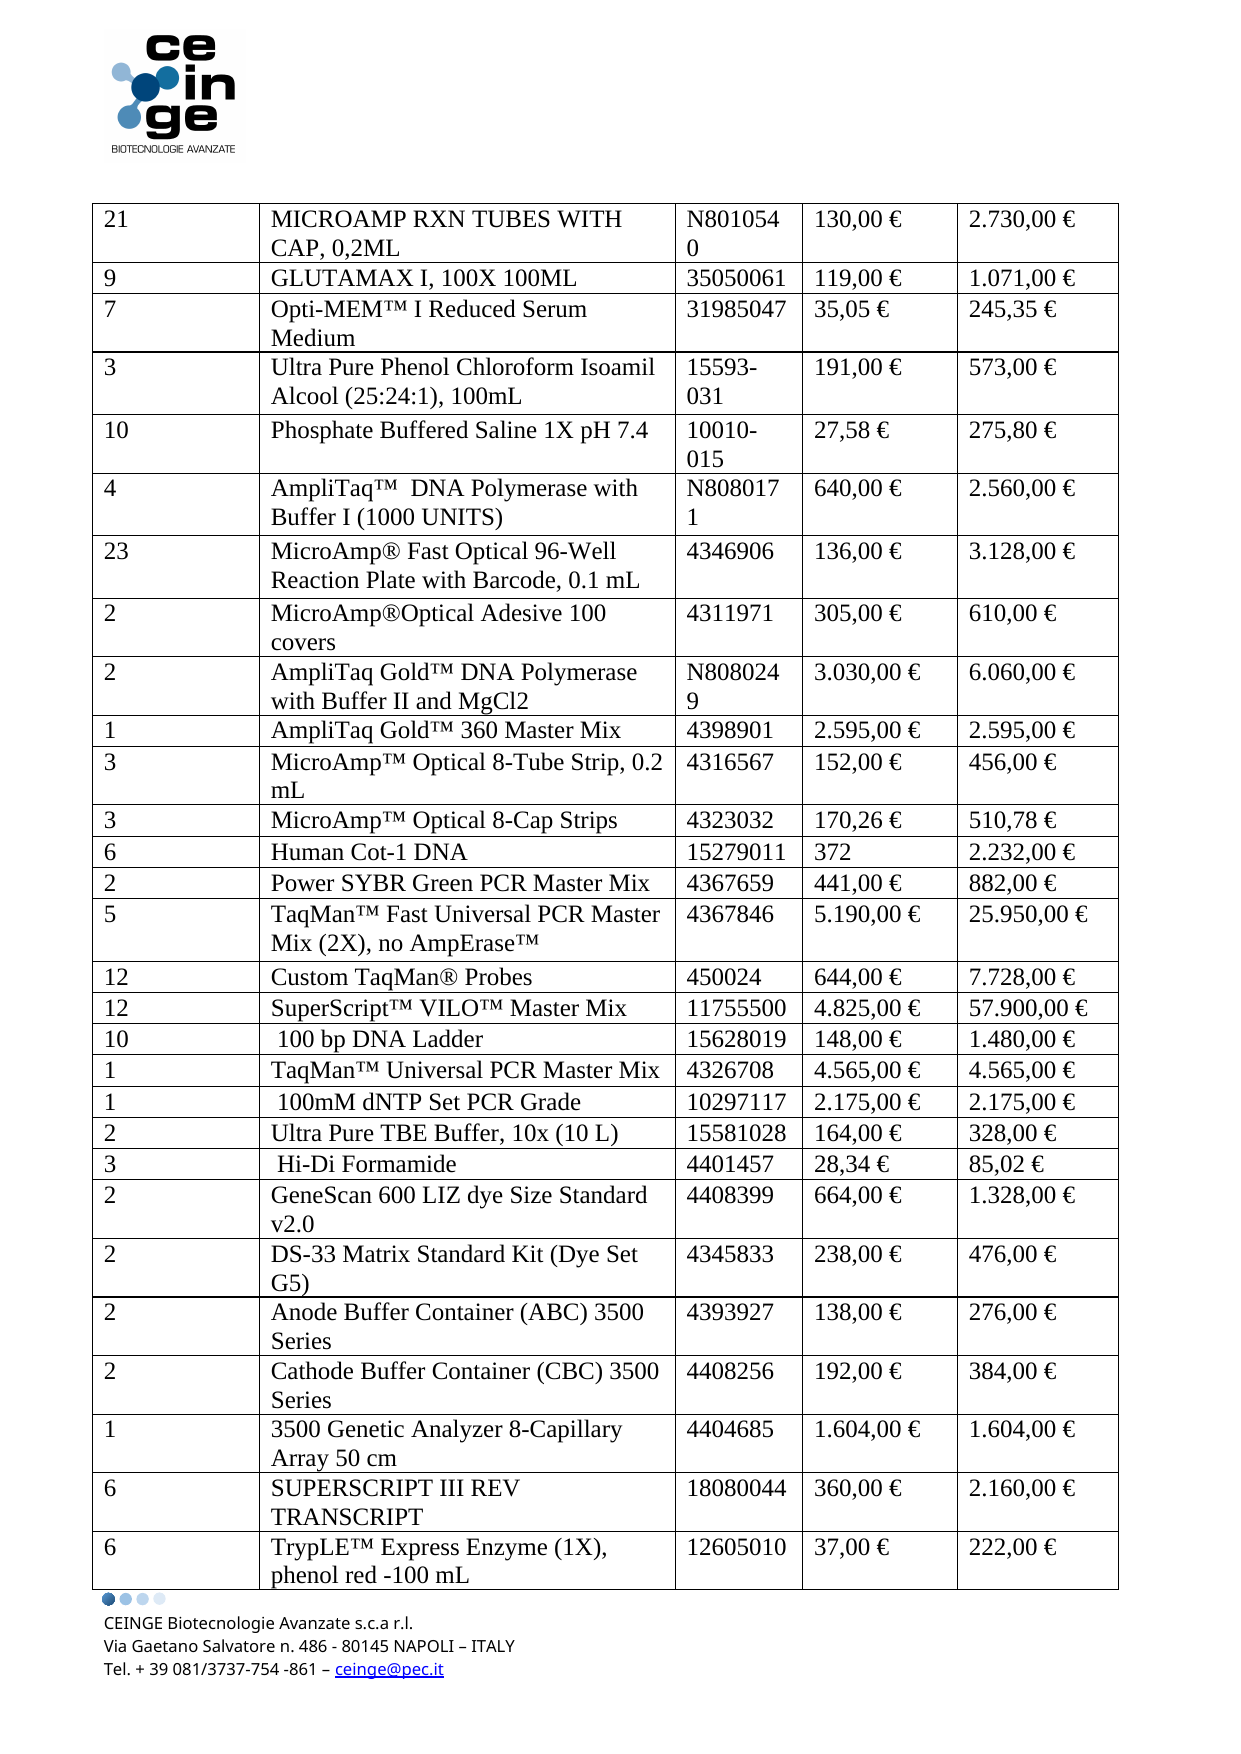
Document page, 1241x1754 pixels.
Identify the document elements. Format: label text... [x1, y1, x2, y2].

table_cell 148,00 € [803, 1024, 957, 1054]
table_cell 1 [93, 1415, 259, 1472]
table_cell 4404685 [676, 1415, 802, 1472]
table_cell N8080171 [676, 474, 802, 535]
table_cell 3500 Genetic Analyzer 8-Capillary Array 50 cm [260, 1415, 675, 1472]
table_cell 10 [93, 1024, 259, 1054]
table_cell 9 [93, 263, 259, 293]
table_cell 192,00 € [803, 1356, 957, 1413]
table_cell 119,00 € [803, 263, 957, 293]
table_cell 3 [93, 1149, 259, 1179]
table_cell 100mM dNTP Set PCR Grade [260, 1087, 675, 1117]
table_cell 27,58 € [803, 415, 957, 472]
table_cell 37,00 € [803, 1532, 957, 1589]
table_cell 7.728,00 € [958, 962, 1118, 992]
table_cell 4326708 [676, 1055, 802, 1086]
table_cell 305,00 € [803, 599, 957, 656]
table_cell 2.175,00 € [958, 1087, 1118, 1117]
table_cell 10010-015 [676, 415, 802, 472]
table_cell GLUTAMAX I, 100X 100ML [260, 263, 675, 293]
table_cell 441,00 € [803, 868, 957, 898]
table_cell 2 [93, 1180, 259, 1238]
table_cell 450024 [676, 962, 802, 992]
table_cell 4 [93, 474, 259, 535]
table_cell MicroAmp™ Optical 8-Tube Strip, 0.2 mL [260, 747, 675, 804]
table_cell 2.730,00 € [958, 204, 1118, 262]
table_cell 15581028 [676, 1118, 802, 1148]
table_cell 3.128,00 € [958, 536, 1118, 597]
table_cell 7 [93, 294, 259, 351]
table_cell 28,34 € [803, 1149, 957, 1179]
table_cell 4345833 [676, 1239, 802, 1296]
table_cell TaqMan™ Fast Universal PCR Master Mix (2X), no AmpErase™ [260, 899, 675, 961]
table_cell 191,00 € [803, 353, 957, 414]
table_cell 1.604,00 € [958, 1415, 1118, 1472]
table_cell Human Cot-1 DNA [260, 837, 675, 867]
table_cell 4401457 [676, 1149, 802, 1179]
table_cell 384,00 € [958, 1356, 1118, 1413]
table_cell 4316567 [676, 747, 802, 804]
table_cell 1.328,00 € [958, 1180, 1118, 1238]
table_cell 360,00 € [803, 1473, 957, 1531]
table_cell 85,02 € [958, 1149, 1118, 1179]
table_cell 4.825,00 € [803, 993, 957, 1023]
table_cell 275,80 € [958, 415, 1118, 472]
table_cell 130,00 € [803, 204, 957, 262]
table_cell 4408256 [676, 1356, 802, 1413]
table_cell 2.560,00 € [958, 474, 1118, 535]
table_cell 276,00 € [958, 1298, 1118, 1355]
table_cell 4367659 [676, 868, 802, 898]
table_cell 1 [93, 1087, 259, 1117]
table_cell 1.480,00 € [958, 1024, 1118, 1054]
table_cell 2 [93, 1239, 259, 1296]
table_cell 4346906 [676, 536, 802, 597]
table_cell 10 [93, 415, 259, 472]
table_cell AmpliTaq™ DNA Polymerase with Buffer I (1000 UNITS) [260, 474, 675, 535]
table_cell 4393927 [676, 1298, 802, 1355]
table_cell SUPERSCRIPT III REV TRANSCRIPT [260, 1473, 675, 1531]
table_cell 5.190,00 € [803, 899, 957, 961]
table_cell Ultra Pure Phenol Chloroform Isoamil Alcool (25:24:1), 100mL [260, 353, 675, 414]
table_cell 15279011 [676, 837, 802, 867]
table_cell 3 [93, 353, 259, 414]
table_cell 4398901 [676, 716, 802, 746]
table_cell 4.565,00 € [958, 1055, 1118, 1086]
table_cell AmpliTaq Gold™ DNA Polymerase with Buffer II and MgCl2 [260, 657, 675, 714]
table_cell 2.595,00 € [958, 716, 1118, 746]
table_cell TaqMan™ Universal PCR Master Mix [260, 1055, 675, 1086]
table_cell ​​​MicroAmp®Optical Adesive 100 covers [260, 599, 675, 656]
table_cell 35,05 € [803, 294, 957, 351]
table_cell 11755500 [676, 993, 802, 1023]
table_cell 2 [93, 1298, 259, 1355]
table_cell 510,78 € [958, 805, 1118, 836]
table_cell SuperScript™ VILO™ Master Mix [260, 993, 675, 1023]
table_cell 2.175,00 € [803, 1087, 957, 1117]
table_cell 12 [93, 962, 259, 992]
table_cell 21 [93, 204, 259, 262]
table_cell 640,00 € [803, 474, 957, 535]
table_cell GeneScan 600 LIZ dye Size Standard v2.0 [260, 1180, 675, 1238]
table_cell 2 [93, 868, 259, 898]
table_cell 15593-031 [676, 353, 802, 414]
table_cell N8010540 [676, 204, 802, 262]
table_cell 328,00 € [958, 1118, 1118, 1148]
table_cell 4408399 [676, 1180, 802, 1238]
table_cell N8080249 [676, 657, 802, 714]
table_cell ​​​MicroAmp® Fast Optical 96-Well Reaction Plate with Barcode, 0.1 mL​ [260, 536, 675, 597]
table_cell 6 [93, 837, 259, 867]
table_cell 57.900,00 € [958, 993, 1118, 1023]
table_cell 1.071,00 € [958, 263, 1118, 293]
table_cell 2 [93, 657, 259, 714]
picture [103, 29, 247, 163]
table_cell Custom TaqMan® Probes [260, 962, 675, 992]
table_cell 4311971 [676, 599, 802, 656]
table_cell 2.160,00 € [958, 1473, 1118, 1531]
table_cell 222,00 € [958, 1532, 1118, 1589]
table_cell MICROAMP RXN TUBES WITH CAP, 0,2ML [260, 204, 675, 262]
table_cell AmpliTaq Gold™ 360 Master Mix [260, 716, 675, 746]
table_cell 1.604,00 € [803, 1415, 957, 1472]
table_cell 476,00 € [958, 1239, 1118, 1296]
table_cell 18080044 [676, 1473, 802, 1531]
table_cell 1 [93, 716, 259, 746]
table_cell 2 [93, 1356, 259, 1413]
table_cell 5 [93, 899, 259, 961]
table_cell 372 [803, 837, 957, 867]
table_cell Hi-Di Formamide [260, 1149, 675, 1179]
table_cell 31985047 [676, 294, 802, 351]
table_cell 170,26 € [803, 805, 957, 836]
table_cell 152,00 € [803, 747, 957, 804]
table_cell 23 [93, 536, 259, 597]
table_cell Anode Buffer Container (ABC) 3500 Series [260, 1298, 675, 1355]
table_cell 2 [93, 599, 259, 656]
table_cell 15628019 [676, 1024, 802, 1054]
table_cell 238,00 € [803, 1239, 957, 1296]
table_cell 10297117 [676, 1087, 802, 1117]
table_cell 6 [93, 1532, 259, 1589]
table_cell 12605010 [676, 1532, 802, 1589]
table_cell 4367846 [676, 899, 802, 961]
table_cell 245,35 € [958, 294, 1118, 351]
table_cell 12 [93, 993, 259, 1023]
table_cell DS-33 Matrix Standard Kit (Dye Set G5) [260, 1239, 675, 1296]
table_cell 2.232,00 € [958, 837, 1118, 867]
table_cell 25.950,00 € [958, 899, 1118, 961]
table_cell TrypLE™ Express Enzyme (1X), phenol red -100 mL [260, 1532, 675, 1589]
table_cell 2 [93, 1118, 259, 1148]
table_cell Phosphate Buffered Saline 1X pH 7.4 [260, 415, 675, 472]
table_cell 1 [93, 1055, 259, 1086]
table_cell 138,00 € [803, 1298, 957, 1355]
table_cell 35050061 [676, 263, 802, 293]
table_cell 4.565,00 € [803, 1055, 957, 1086]
table_cell 3 [93, 805, 259, 836]
table_cell 664,00 € [803, 1180, 957, 1238]
table_cell 100 bp DNA Ladder [260, 1024, 675, 1054]
table_cell 164,00 € [803, 1118, 957, 1148]
table_cell 644,00 € [803, 962, 957, 992]
table_cell 4323032 [676, 805, 802, 836]
table_cell 456,00 € [958, 747, 1118, 804]
table_cell 610,00 € [958, 599, 1118, 656]
table_cell Power SYBR Green PCR Master Mix [260, 868, 675, 898]
table_cell 573,00 € [958, 353, 1118, 414]
table_cell 2.595,00 € [803, 716, 957, 746]
table_cell 3.030,00 € [803, 657, 957, 714]
table_cell MicroAmp™ Optical 8-Cap Strips [260, 805, 675, 836]
table_cell 3 [93, 747, 259, 804]
table_cell 882,00 € [958, 868, 1118, 898]
table_cell Opti-MEM™ I Reduced Serum Medium [260, 294, 675, 351]
table_cell 6.060,00 € [958, 657, 1118, 714]
table_cell Cathode Buffer Container (CBC) 3500 Series [260, 1356, 675, 1413]
table_cell Ultra Pure TBE Buffer, 10x (10 L) [260, 1118, 675, 1148]
table_cell 6 [93, 1473, 259, 1531]
table_cell 136,00 € [803, 536, 957, 597]
